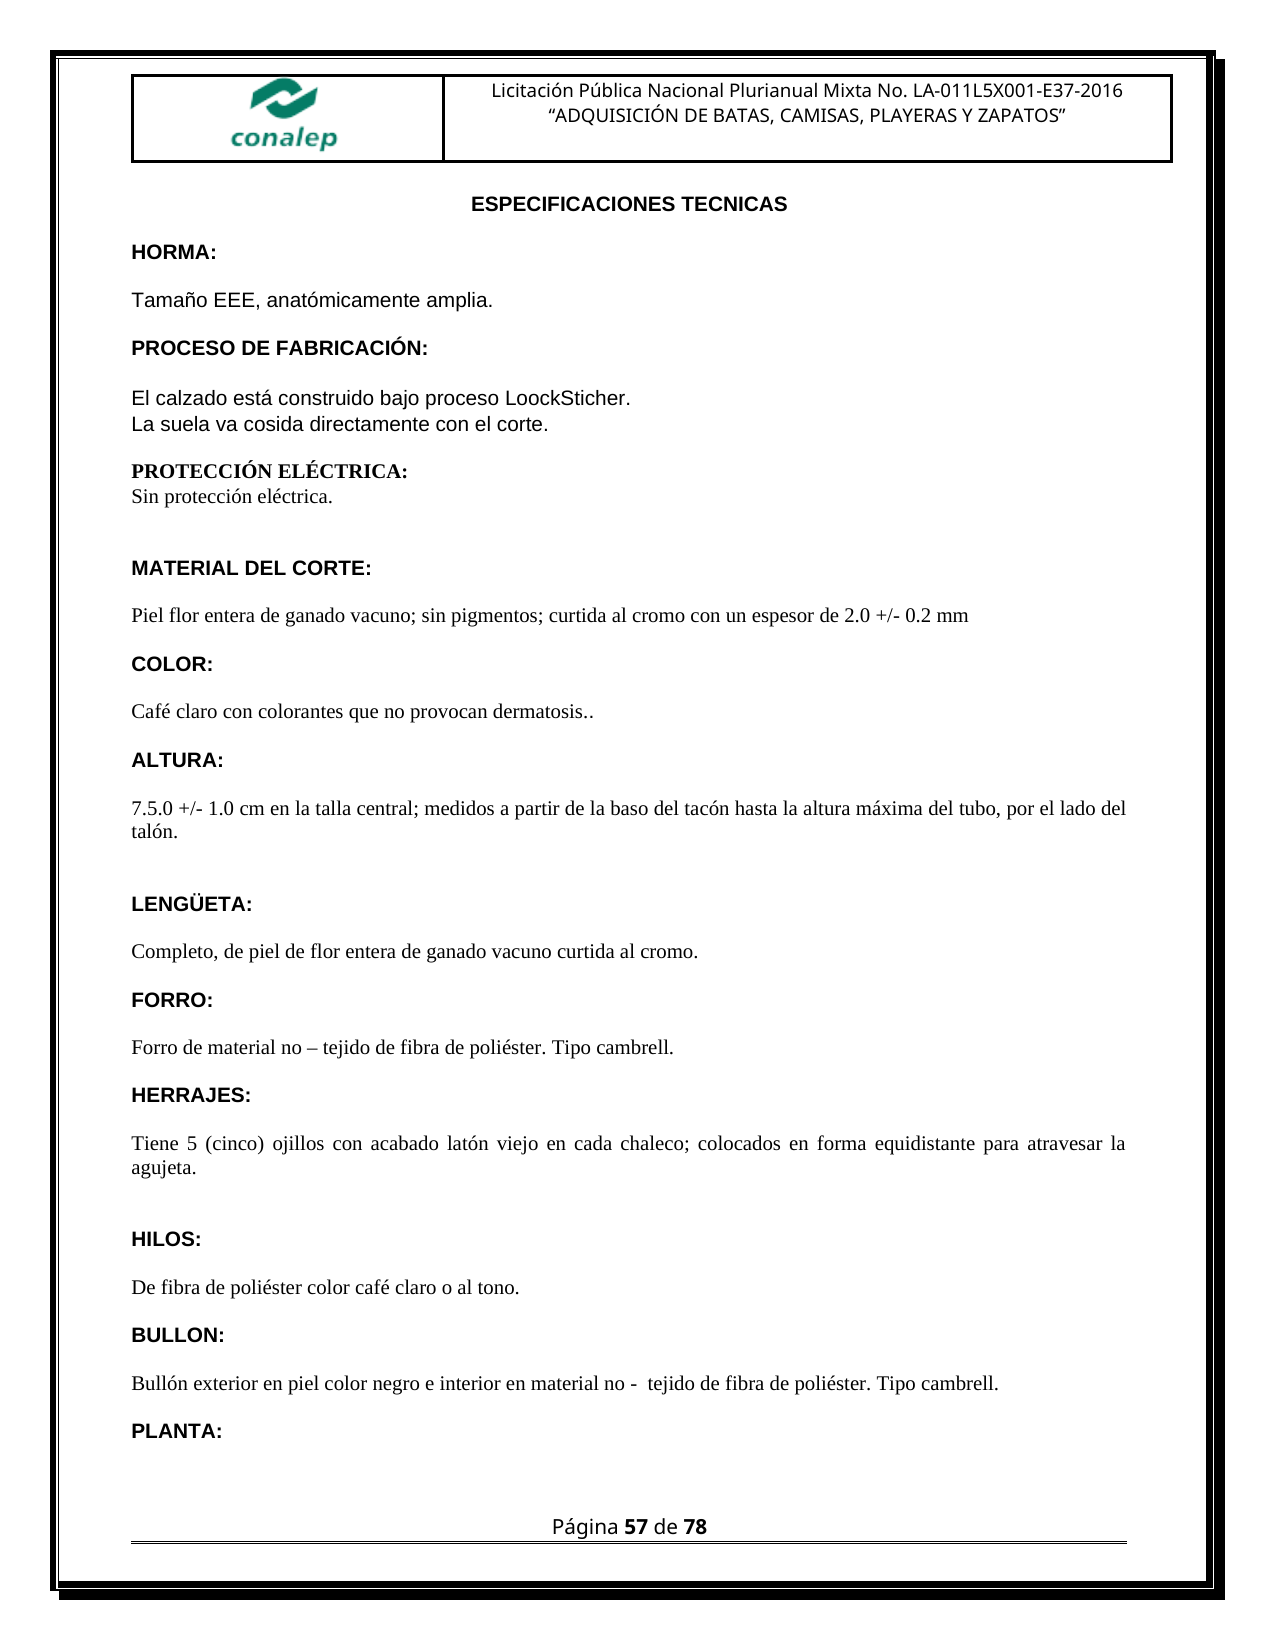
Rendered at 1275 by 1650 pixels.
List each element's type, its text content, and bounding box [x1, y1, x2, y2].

text PROCESO DE FABRICACIÓN: [131, 336, 1127, 360]
list Piel flor entera de ganado vacuno; sin pigmentos; curtida al cromo con un espesor de 2.0 +/- 0.2 mm [131, 603, 1127, 627]
text La suela va cosida directamente con el corte. [131, 412, 1127, 436]
text ALTURA: [131, 747, 1127, 771]
text PROTECCIÓN ELÉCTRICA: [131, 459, 1127, 483]
list Sin protección eléctrica. [131, 483, 1127, 508]
text FORRO: [131, 987, 1127, 1011]
text HERRAJES: [131, 1083, 1127, 1107]
text HILOS: [131, 1227, 1127, 1251]
text Tiene 5 (cinco) ojillos con acabado latón viejo en cada chaleco; colocados en forma equidistante para atravesar la agujeta. [131, 1131, 1127, 1179]
text MATERIAL DEL CORTE: [131, 556, 1127, 579]
list Bullón exterior en piel color negro e interior en material no - tejido de fibra de poliéster. Tipo cambrell. [131, 1371, 1127, 1395]
list Completo, de piel de flor entera de ganado vacuno curtida al cromo. [131, 939, 1127, 963]
list Forro de material no – tejido de fibra de poliéster. Tipo cambrell. [131, 1035, 1127, 1059]
text BULLON: [131, 1323, 1127, 1347]
text Tamaño EEE, anatómicamente amplia. [131, 288, 1127, 312]
text ESPECIFICACIONES TECNICAS [131, 192, 1127, 216]
text Café claro con colorantes que no provocan dermatosis.. [131, 699, 1127, 723]
list 7.5.0 +/- 1.0 cm en la talla central; medidos a partir de la baso del tacón hasta la altura máxima del tubo, por el lado del talón. [131, 795, 1127, 843]
text De fibra de poliéster color café claro o al tono. [131, 1275, 1127, 1299]
text LENGÜETA: [131, 891, 1127, 915]
text El calzado está construido bajo proceso LoockSticher. [131, 386, 1127, 409]
text HORMA: [131, 240, 1127, 264]
text COLOR: [131, 651, 1127, 675]
text PLANTA: [131, 1419, 1127, 1443]
